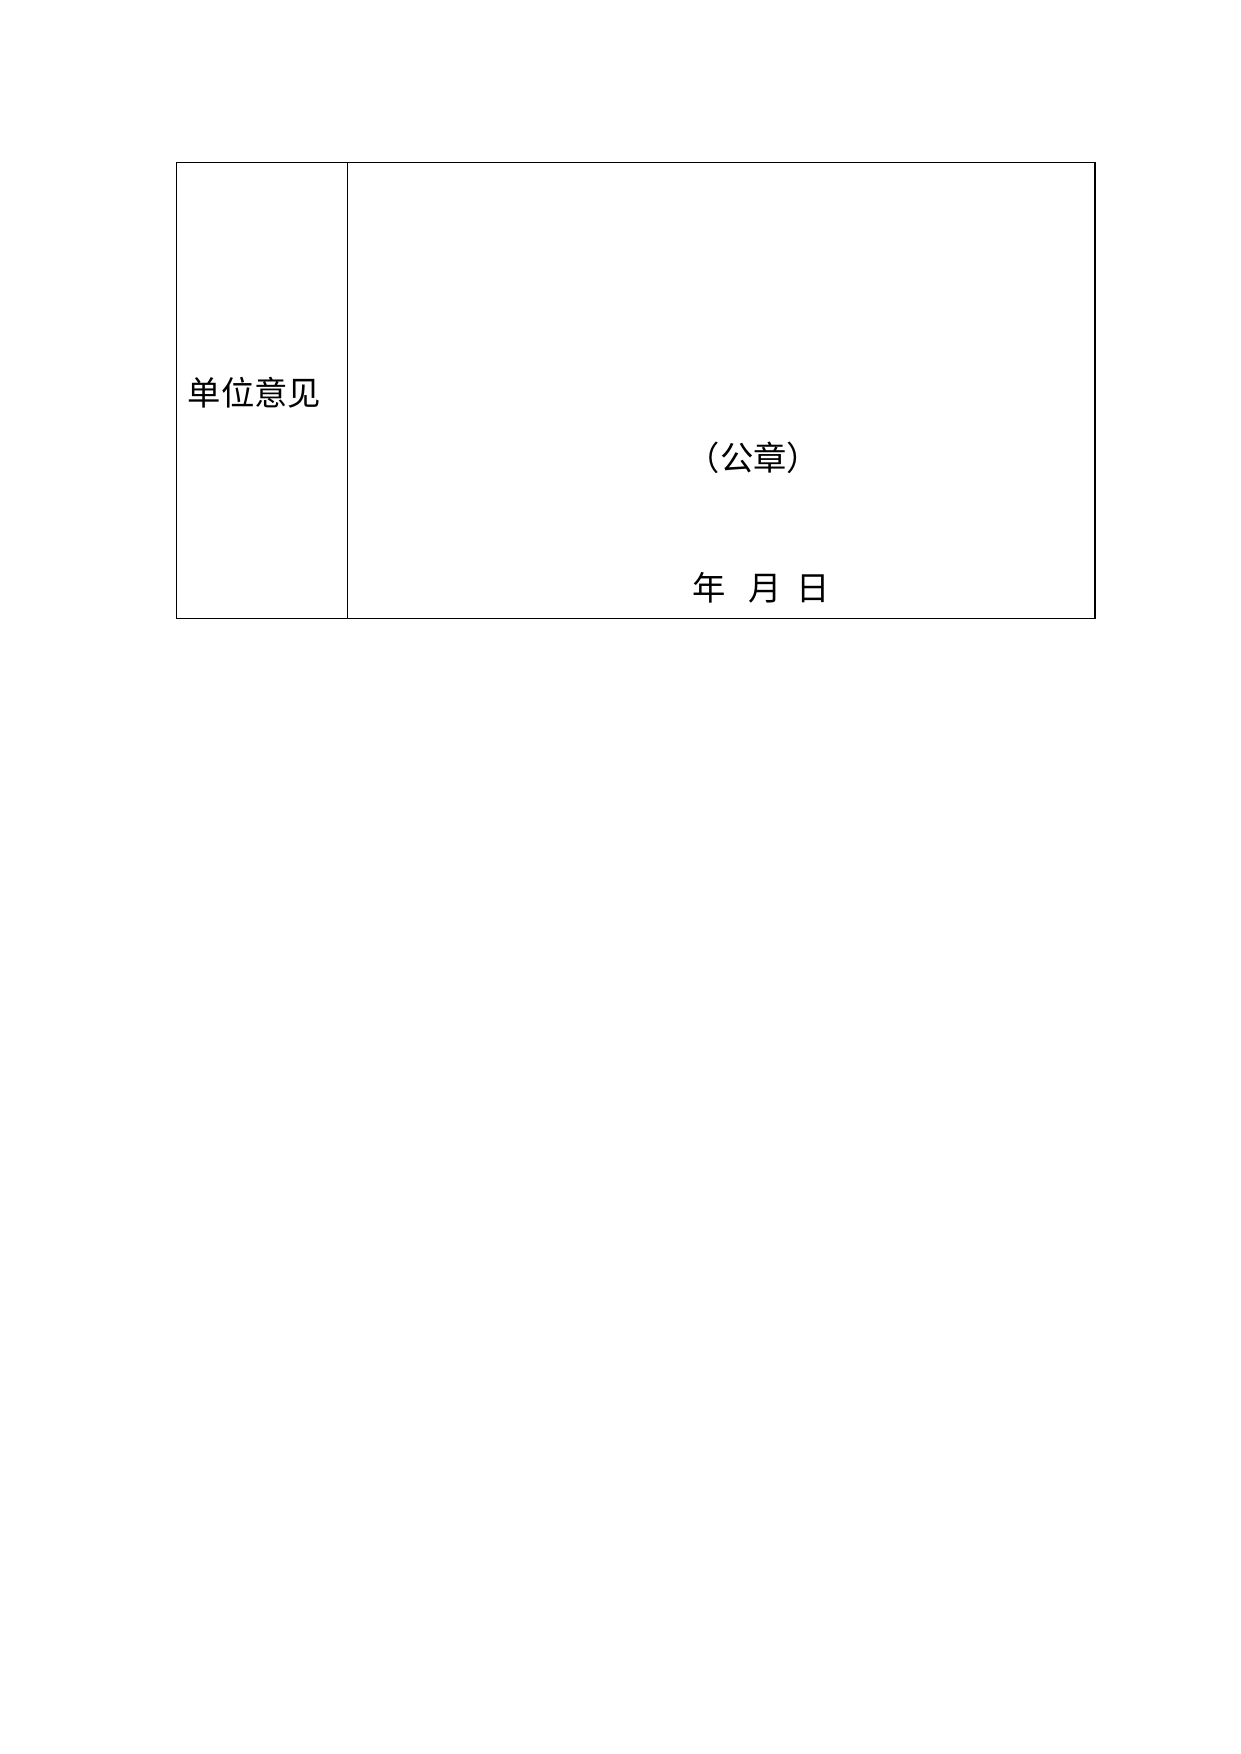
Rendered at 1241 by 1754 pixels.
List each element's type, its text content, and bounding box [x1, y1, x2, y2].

table_cell （公章） 年 月 日 [348, 163, 1094, 618]
table_cell 单位意见 [177, 163, 347, 618]
